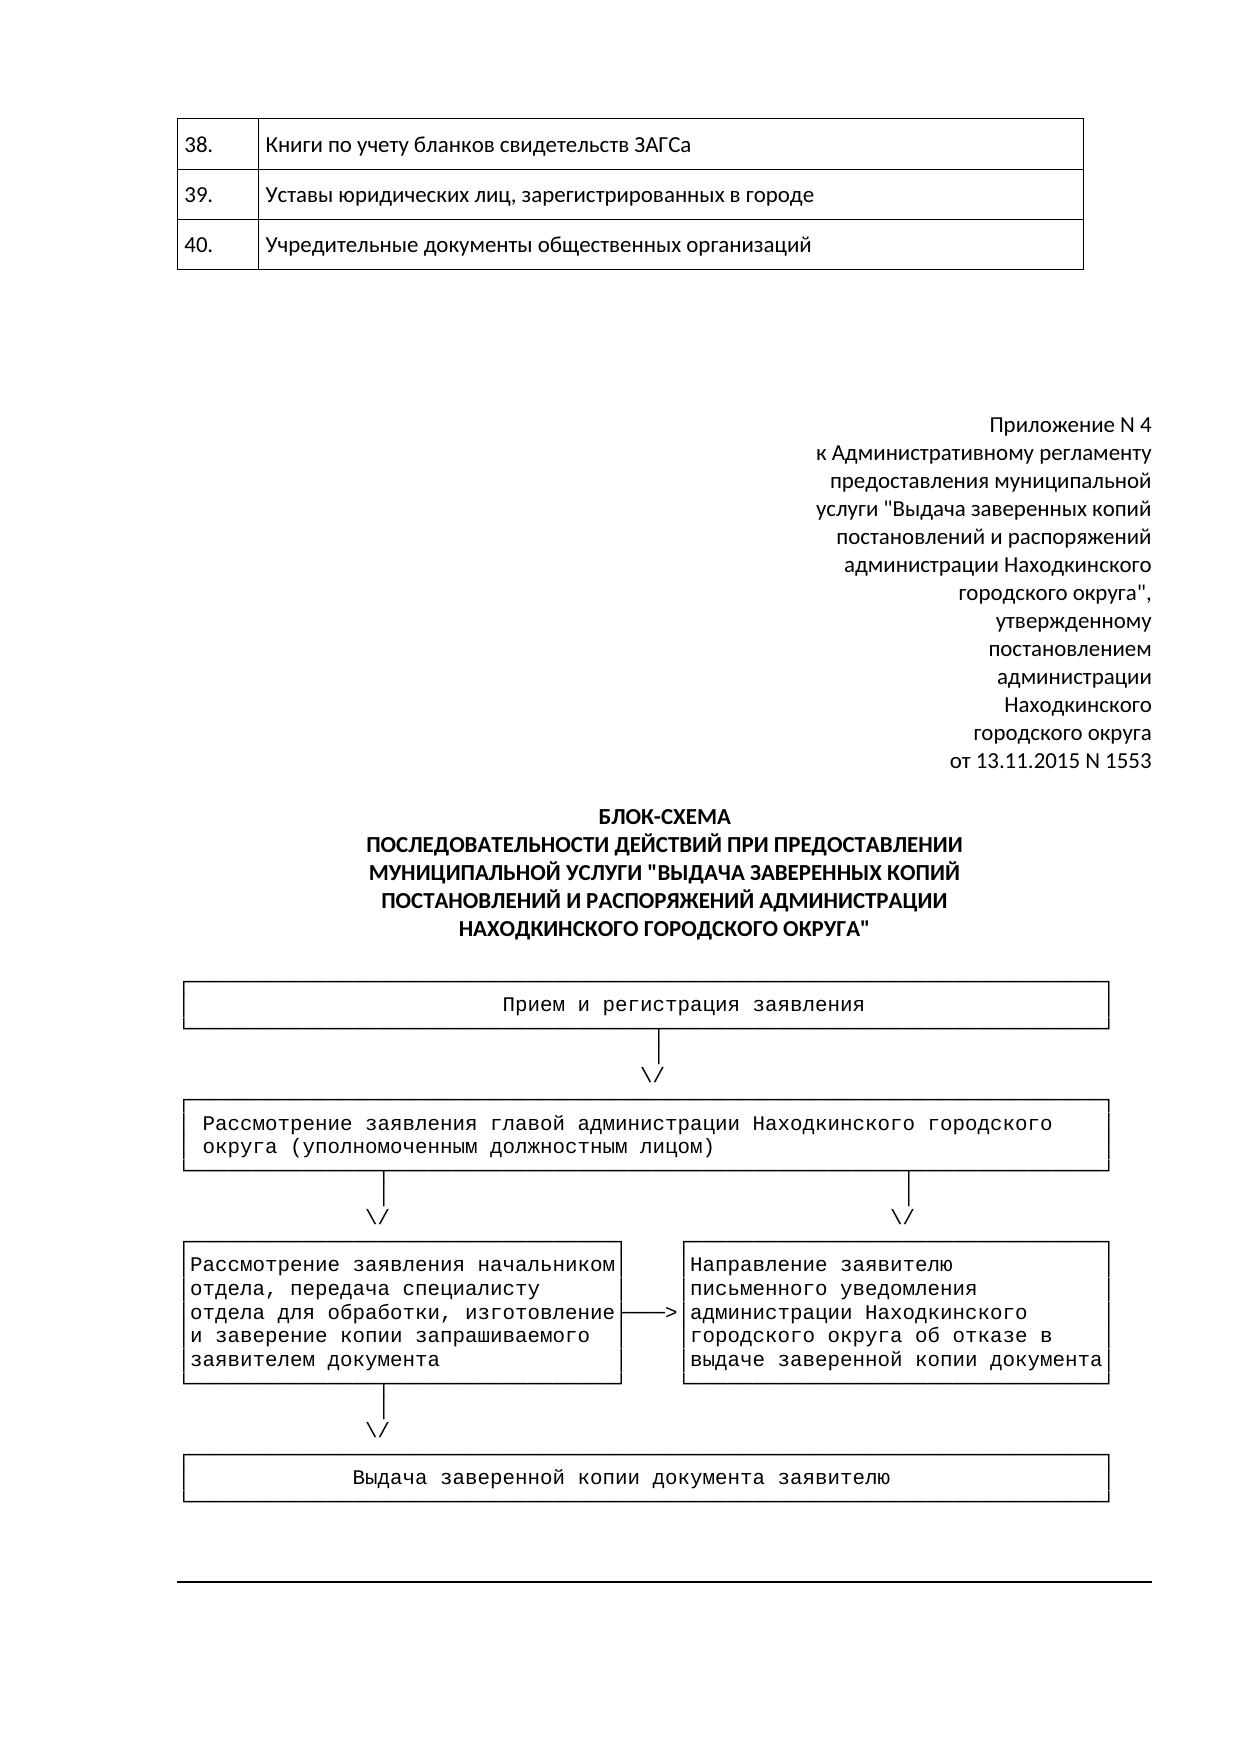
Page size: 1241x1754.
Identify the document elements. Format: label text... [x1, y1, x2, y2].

text ┌─────────────────────────────────────────────────────────────────────────┐ [177, 971, 1152, 994]
text │ │ [177, 1183, 1152, 1207]
title БЛОК-СХЕМА [177, 802, 1152, 831]
text │отдела для обработки, изготовление├───>│администрации Находкинского │ [184, 1302, 621, 1325]
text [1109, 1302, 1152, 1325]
text │и заверение копии запрашиваемого │ │городского округа об отказе в │ [177, 1325, 1152, 1349]
text └───────────────┬──────────────────┘ └─────────────────────────────────┘ [177, 1373, 383, 1396]
text │Рассмотрение заявления начальником│ │Направление заявителю │ [177, 1254, 1152, 1278]
text предоставления муниципальной [177, 466, 1152, 494]
text постановлений и распоряжений [177, 522, 1152, 550]
table_cell Книги по учету бланков свидетельств ЗАГСа [259, 119, 1083, 168]
text └─────────────────────────────────────┬───────────────────────────────────┘ [659, 1018, 1152, 1042]
title ПОСТАНОВЛЕНИЙ И РАСПОРЯЖЕНИЙ АДМИНИСТРАЦИИ [177, 887, 1152, 914]
text │заявителем документа │ │выдаче заверенной копии документа│ [177, 1349, 1152, 1373]
text \/ \/ [177, 1207, 1152, 1231]
table_cell 38. [178, 119, 258, 168]
text │ [177, 1396, 1152, 1420]
table_cell 39. [178, 170, 258, 219]
text │ Выдача заверенной копии документа заявителю │ [177, 1467, 1152, 1491]
text └───────────────┬─────────────────────────────────────────┬───────────────┘ [909, 1160, 1152, 1183]
text │отдела для обработки, изготовление├───>│администрации Находкинского │ [684, 1302, 1108, 1325]
text Приложение N 4 [177, 410, 1152, 438]
text │отдела, передача специалисту │ │письменного уведомления │ [177, 1278, 1152, 1302]
table_cell Уставы юридических лиц, зарегистрированных в городе [259, 170, 1083, 219]
text утвержденному [177, 606, 1152, 634]
text │ Рассмотрение заявления главой администрации Находкинского городского │ [177, 1112, 1152, 1136]
text ┌──────────────────────────────────┐ ┌─────────────────────────────────┐ [177, 1231, 1152, 1254]
title НАХОДКИНСКОГО ГОРОДСКОГО ОКРУГА" [177, 914, 1152, 943]
text \/ [177, 1420, 1152, 1443]
text \/ [177, 1065, 1152, 1089]
text Находкинского [177, 690, 1152, 718]
text └─────────────────────────────────────┬───────────────────────────────────┘ [177, 1018, 658, 1042]
text администрации [177, 662, 1152, 690]
text ┌─────────────────────────────────────────────────────────────────────────┐ [177, 1089, 1152, 1112]
text │ Прием и регистрация заявления │ [177, 994, 1152, 1018]
text │ [177, 1042, 1152, 1065]
text городского округа", [177, 578, 1152, 606]
text постановлением [177, 634, 1152, 662]
text услуги "Выдача заверенных копий [177, 494, 1152, 522]
text └─────────────────────────────────────────────────────────────────────────┘ [177, 1491, 1152, 1514]
table_cell Учредительные документы общественных организаций [259, 220, 1083, 269]
text └───────────────┬─────────────────────────────────────────┬───────────────┘ [177, 1160, 383, 1183]
text │ округа (уполномоченным должностным лицом) │ [177, 1136, 1152, 1160]
text └───────────────┬──────────────────┘ └─────────────────────────────────┘ [384, 1373, 1152, 1396]
text администрации Находкинского [177, 550, 1152, 578]
text ┌─────────────────────────────────────────────────────────────────────────┐ [177, 1443, 1152, 1467]
title МУНИЦИПАЛЬНОЙ УСЛУГИ "ВЫДАЧА ЗАВЕРЕННЫХ КОПИЙ [177, 858, 1152, 887]
text городского округа [177, 718, 1152, 746]
title ПОСЛЕДОВАТЕЛЬНОСТИ ДЕЙСТВИЙ ПРИ ПРЕДОСТАВЛЕНИИ [177, 831, 1152, 858]
text к Административному регламенту [177, 438, 1152, 466]
text от 13.11.2015 N 1553 [177, 746, 1152, 774]
table_cell 40. [178, 220, 258, 269]
